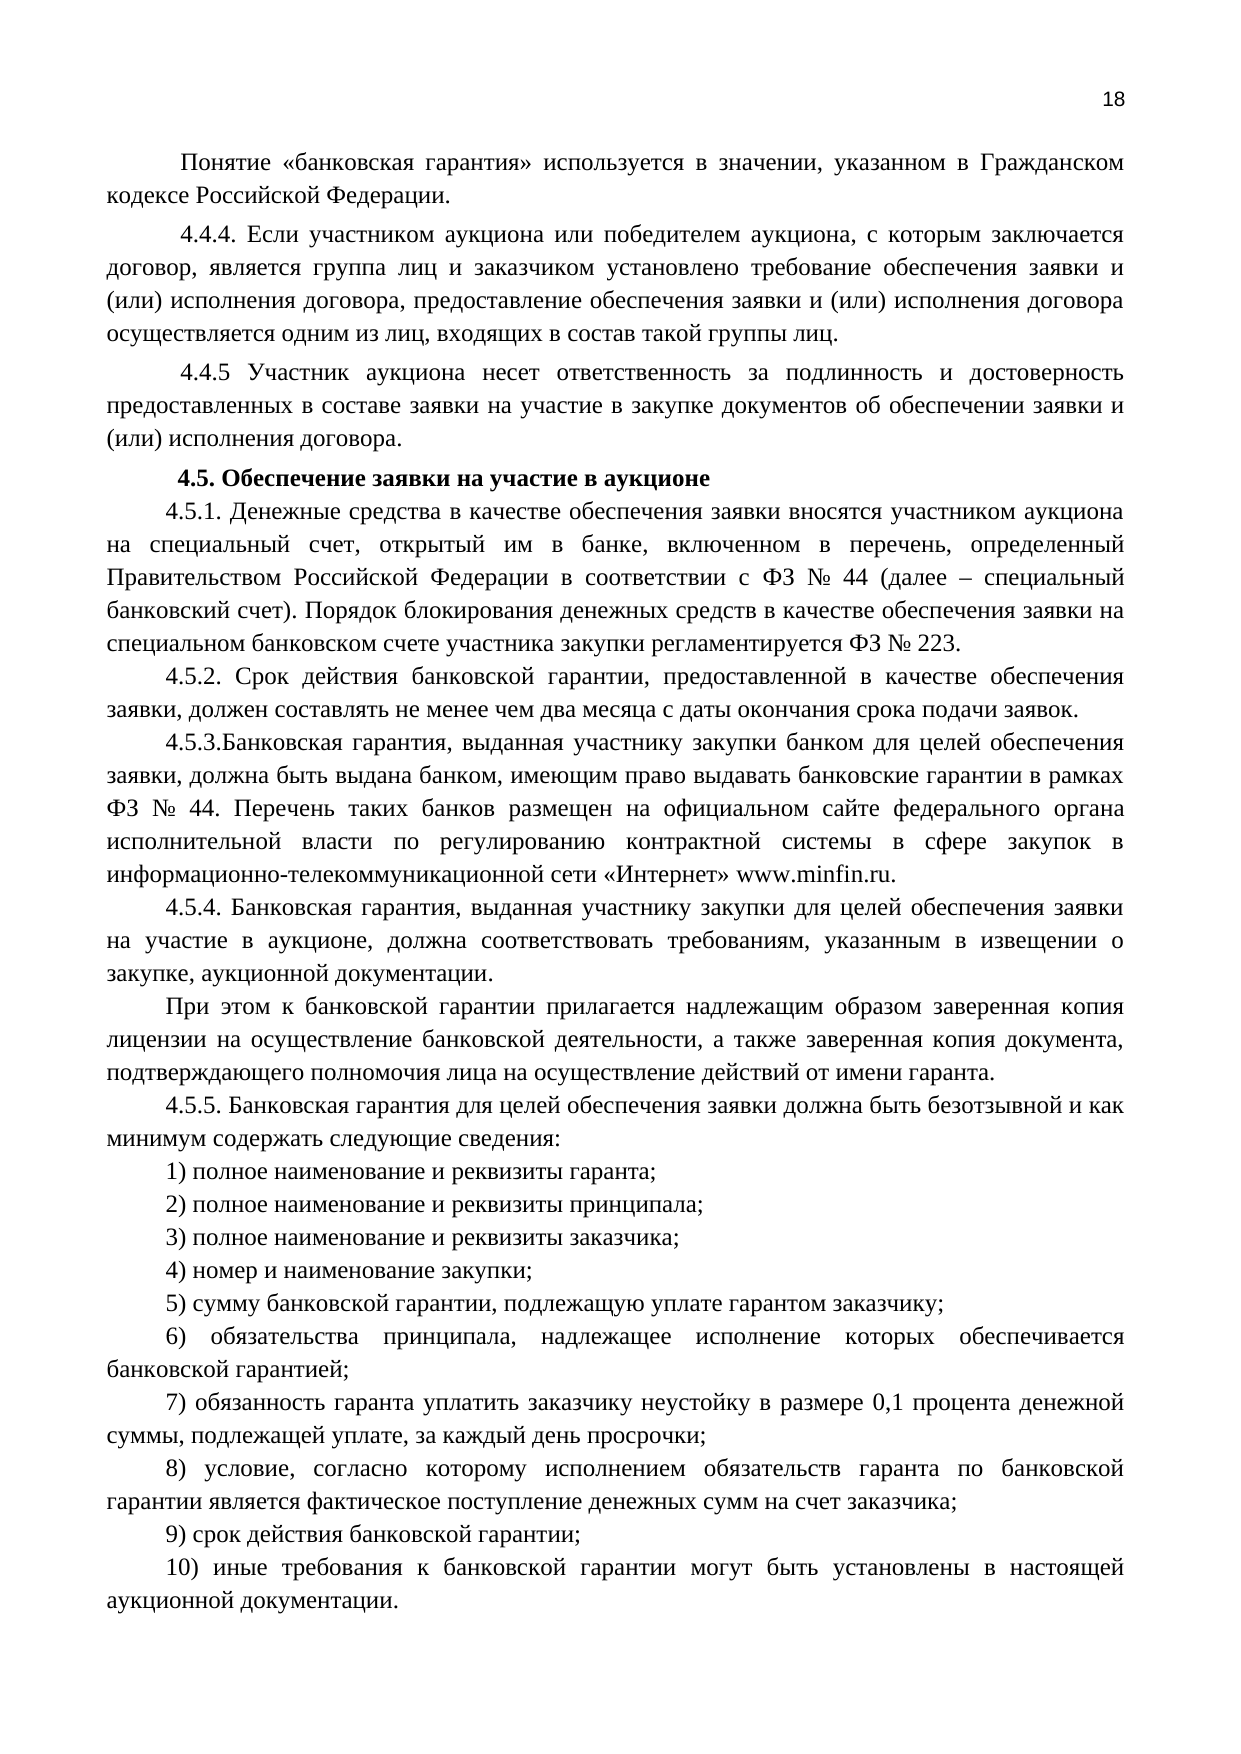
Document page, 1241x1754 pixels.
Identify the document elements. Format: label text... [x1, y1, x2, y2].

text 4.5. Обеспечение заявки на участие в аукционе [106, 463, 1125, 491]
text 4) номер и наименование закупки; [106, 1255, 1125, 1284]
text Понятие «банковская гарантия» используется в значении, указанном в Гражданском кодексе Российской Федерации. [106, 147, 1125, 208]
text 4.4.4. Если участником аукциона или победителем аукциона, с которым заключается договор, является группа лиц и заказчиком установлено требование обеспечения заявки и (или) исполнения договора, предоставление обеспечения заявки и (или) исполнения договора осуществляется одним из лиц, входящих в состав такой группы лиц. [106, 219, 1125, 347]
text 2) полное наименование и реквизиты принципала; [106, 1189, 1125, 1218]
text 6) обязательства принципала, надлежащее исполнение которых обеспечивается банковской гарантией; [106, 1321, 1125, 1383]
text 5) сумму банковской гарантии, подлежащую уплате гарантом заказчику; [106, 1288, 1125, 1317]
text 9) срок действия банковской гарантии; [106, 1519, 1125, 1548]
text 4.4.5 Участник аукциона несет ответственность за подлинность и достоверность предоставленных в составе заявки на участие в закупке документов об обеспечении заявки и (или) исполнения договора. [106, 357, 1125, 452]
text 4.5.3.Банковская гарантия, выданная участнику закупки банком для целей обеспечения заявки, должна быть выдана банком, имеющим право выдавать банковские гарантии в рамках ФЗ № 44. Перечень таких банков размещен на официальном сайте федерального органа исполнительной власти по регулированию контрактной системы в сфере закупок в информационно-телекоммуникационной сети «Интернет» www.minfin.ru. [106, 727, 1125, 888]
text 8) условие, согласно которому исполнением обязательств гаранта по банковской гарантии является фактическое поступление денежных сумм на счет заказчика; [106, 1453, 1125, 1515]
text 4.5.2. Срок действия банковской гарантии, предоставленной в качестве обеспечения заявки, должен составлять не менее чем два месяца с даты окончания срока подачи заявок. [106, 661, 1125, 723]
text 4.5.1. Денежные средства в качестве обеспечения заявки вносятся участником аукциона на специальный счет, открытый им в банке, включенном в перечень, определенный Правительством Российской Федерации в соответствии с ФЗ № 44 (далее – специальный банковский счет). Порядок блокирования денежных средств в качестве обеспечения заявки на специальном банковском счете участника закупки регламентируется ФЗ № 223. [106, 496, 1125, 657]
text 4.5.4. Банковская гарантия, выданная участнику закупки для целей обеспечения заявки на участие в аукционе, должна соответствовать требованиям, указанным в извещении о закупке, аукционной документации. [106, 892, 1125, 987]
text 1) полное наименование и реквизиты гаранта; [106, 1156, 1125, 1185]
text 3) полное наименование и реквизиты заказчика; [106, 1222, 1125, 1251]
text При этом к банковской гарантии прилагается надлежащим образом заверенная копия лицензии на осуществление банковской деятельности, а также заверенная копия документа, подтверждающего полномочия лица на осуществление действий от имени гаранта. [106, 991, 1125, 1086]
text 10) иные требования к банковской гарантии могут быть установлены в настоящей аукционной документации. [106, 1552, 1125, 1614]
text 7) обязанность гаранта уплатить заказчику неустойку в размере 0,1 процента денежной суммы, подлежащей уплате, за каждый день просрочки; [106, 1387, 1125, 1449]
text 4.5.5. Банковская гарантия для целей обеспечения заявки должна быть безотзывной и как минимум содержать следующие сведения: [106, 1090, 1125, 1152]
